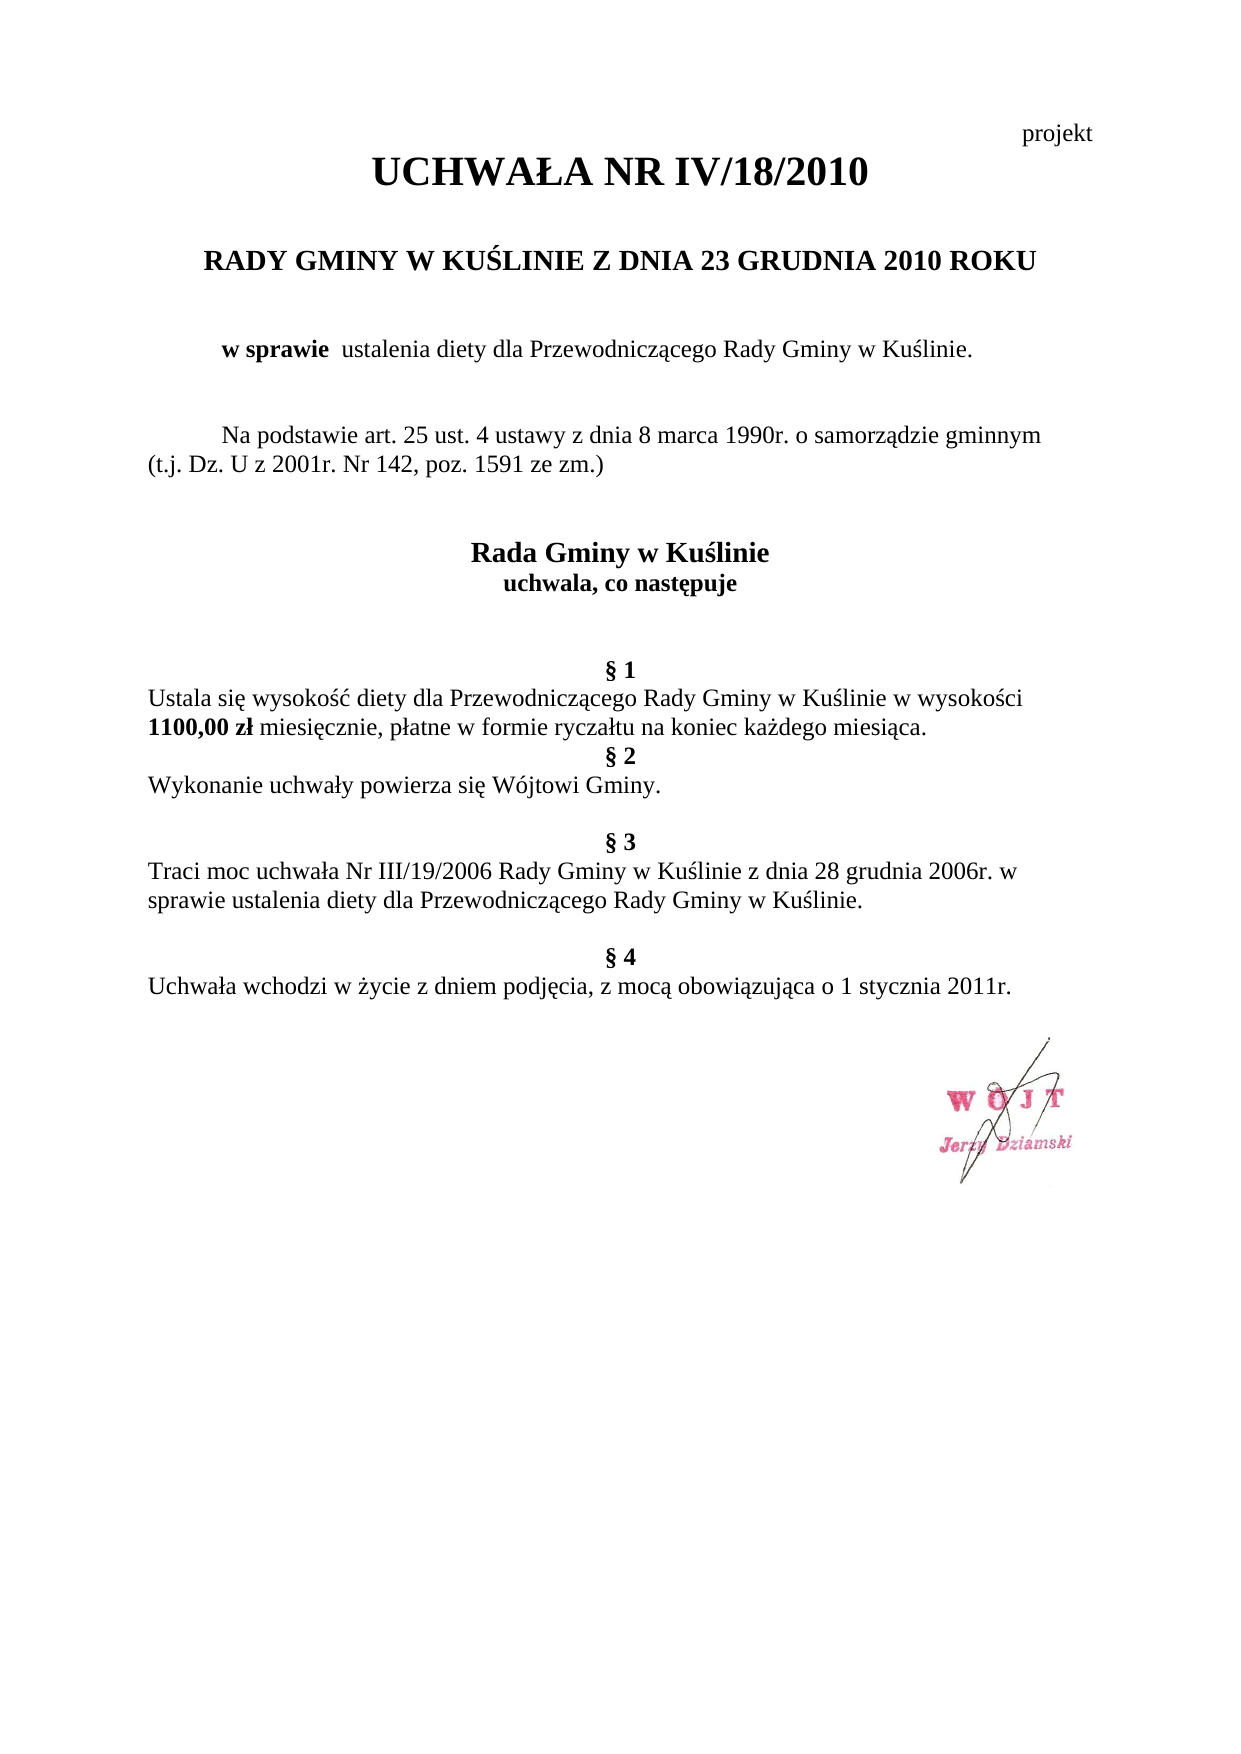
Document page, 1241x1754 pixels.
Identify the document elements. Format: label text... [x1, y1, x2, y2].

picture [928, 1031, 1080, 1188]
text § 4 [148, 942, 1093, 971]
text (t.j. Dz. U z 2001r. Nr 142, poz. 1591 ze zm.) [148, 449, 1093, 477]
text Uchwała wchodzi w życie z dniem podjęcia, z mocą obowiązująca o 1 stycznia 2011r. [148, 971, 1093, 1000]
text 1100,00 zł miesięcznie, płatne w formie ryczałtu na koniec każdego miesiąca. [148, 712, 1093, 741]
text § 1 [148, 655, 1093, 683]
text uchwala, co następuje [148, 568, 1093, 597]
text Ustala się wysokość diety dla Przewodniczącego Rady Gminy w Kuślinie w wysokości [148, 683, 1093, 712]
text projekt [148, 118, 1093, 147]
text § 2 [148, 741, 1093, 770]
text Na podstawie art. 25 ust. 4 ustawy z dnia 8 marca 1990r. o samorządzie gminnym [148, 420, 1093, 449]
text § 3 [148, 827, 1093, 856]
text RADY GMINY W KUŚLINIE Z DNIA 23 GRUDNIA 2010 ROKU [148, 243, 1093, 276]
text Rada Gminy w Kuślinie [148, 535, 1093, 568]
text w sprawie ustalenia diety dla Przewodniczącego Rady Gminy w Kuślinie. [148, 334, 1093, 362]
text UCHWAŁA NR IV/18/2010 [148, 147, 1093, 195]
text Wykonanie uchwały powierza się Wójtowi Gminy. [148, 770, 1093, 798]
text sprawie ustalenia diety dla Przewodniczącego Rady Gminy w Kuślinie. [148, 885, 1093, 913]
text Traci moc uchwała Nr III/19/2006 Rady Gminy w Kuślinie z dnia 28 grudnia 2006r. w [148, 856, 1093, 885]
